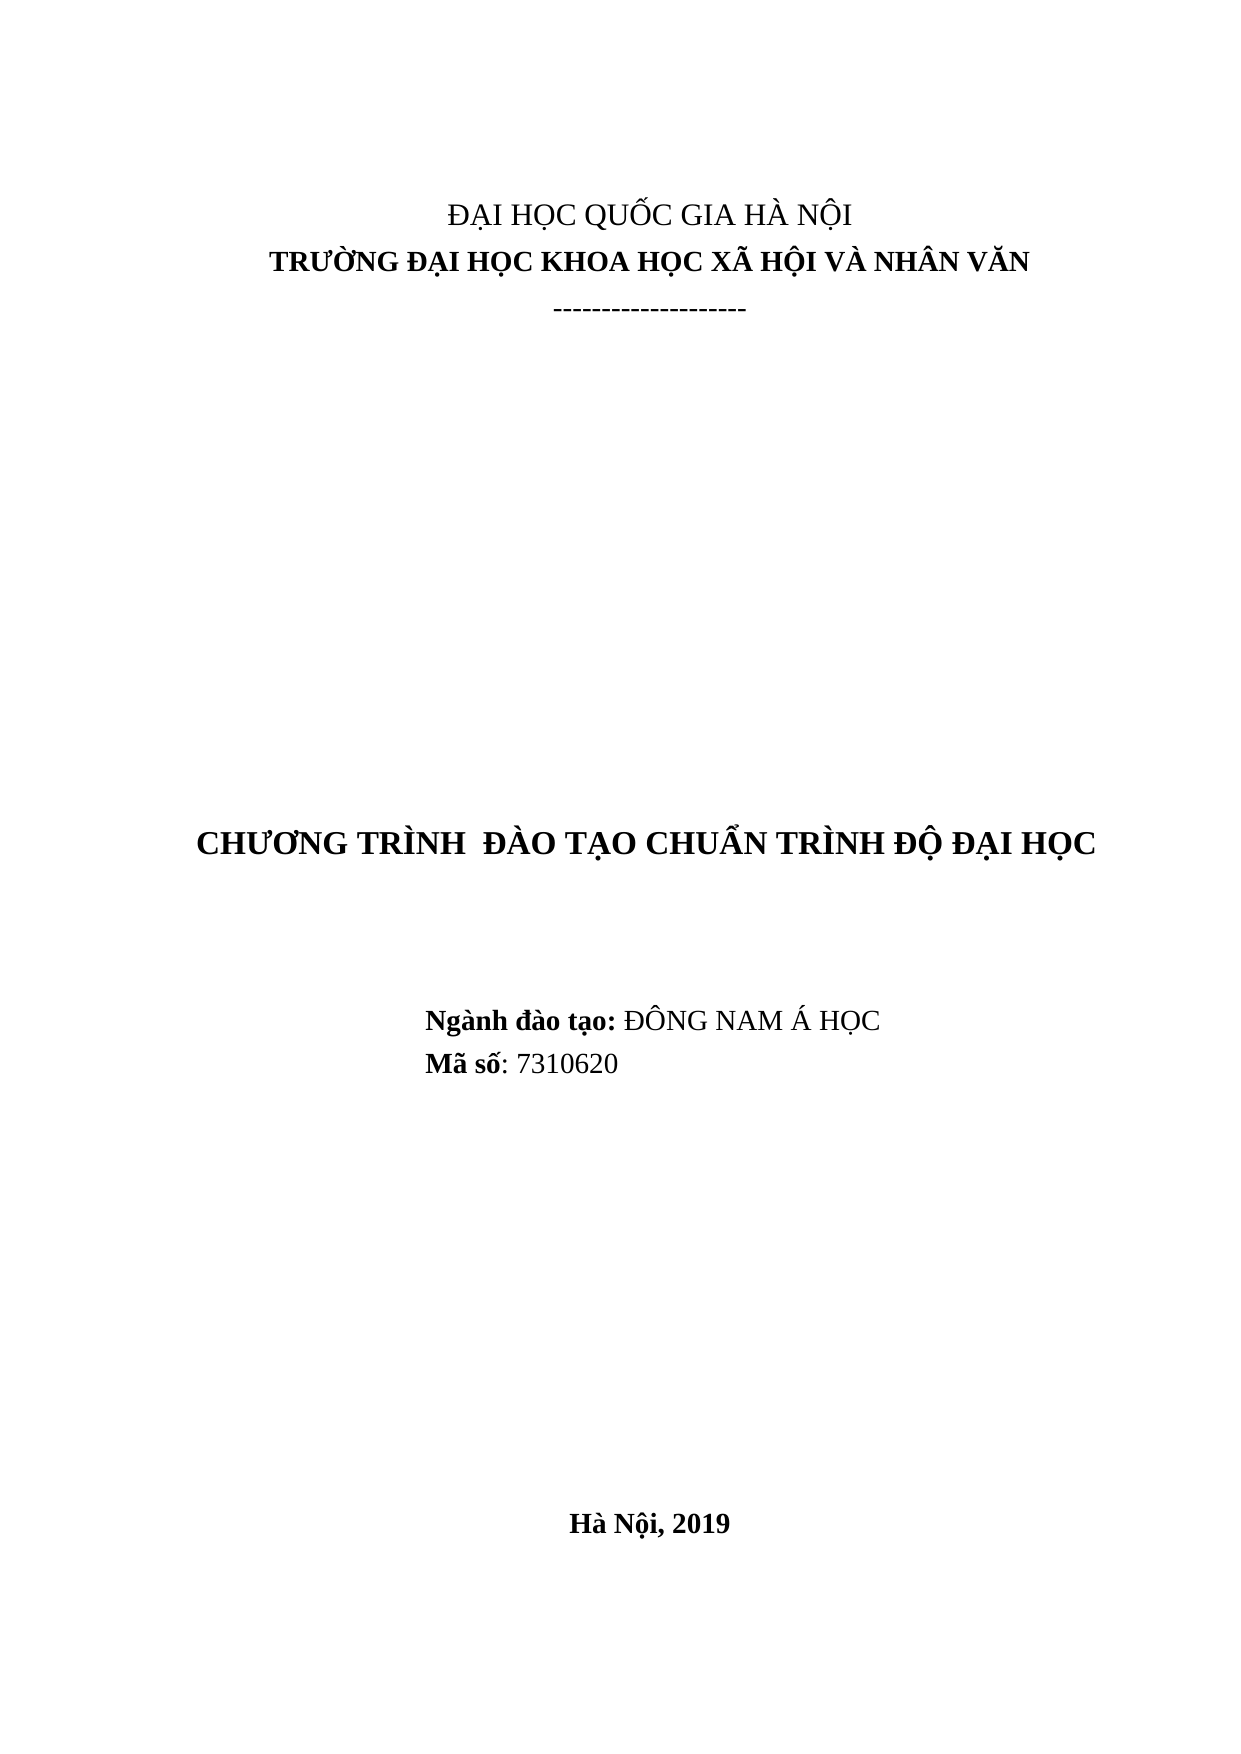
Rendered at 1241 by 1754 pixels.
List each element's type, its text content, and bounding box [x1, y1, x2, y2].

text CHƯƠNG TRÌNH ĐÀO TẠO CHUẨN TRÌNH ĐỘ ĐẠI HỌC [189, 823, 1110, 861]
text Ngành đào tạo: ĐÔNG NAM Á HỌC [425, 1003, 1110, 1036]
text Hà Nội, 2019 [189, 1507, 1110, 1540]
text TRƯỜNG ĐẠI HỌC KHOA HỌC XÃ HỘI VÀ NHÂN VĂN [189, 244, 1110, 278]
text -------------------- [189, 290, 1110, 323]
text ĐẠI HỌC QUỐC GIA HÀ NỘI [189, 196, 1110, 232]
text Mã số: 7310620 [425, 1046, 1110, 1080]
